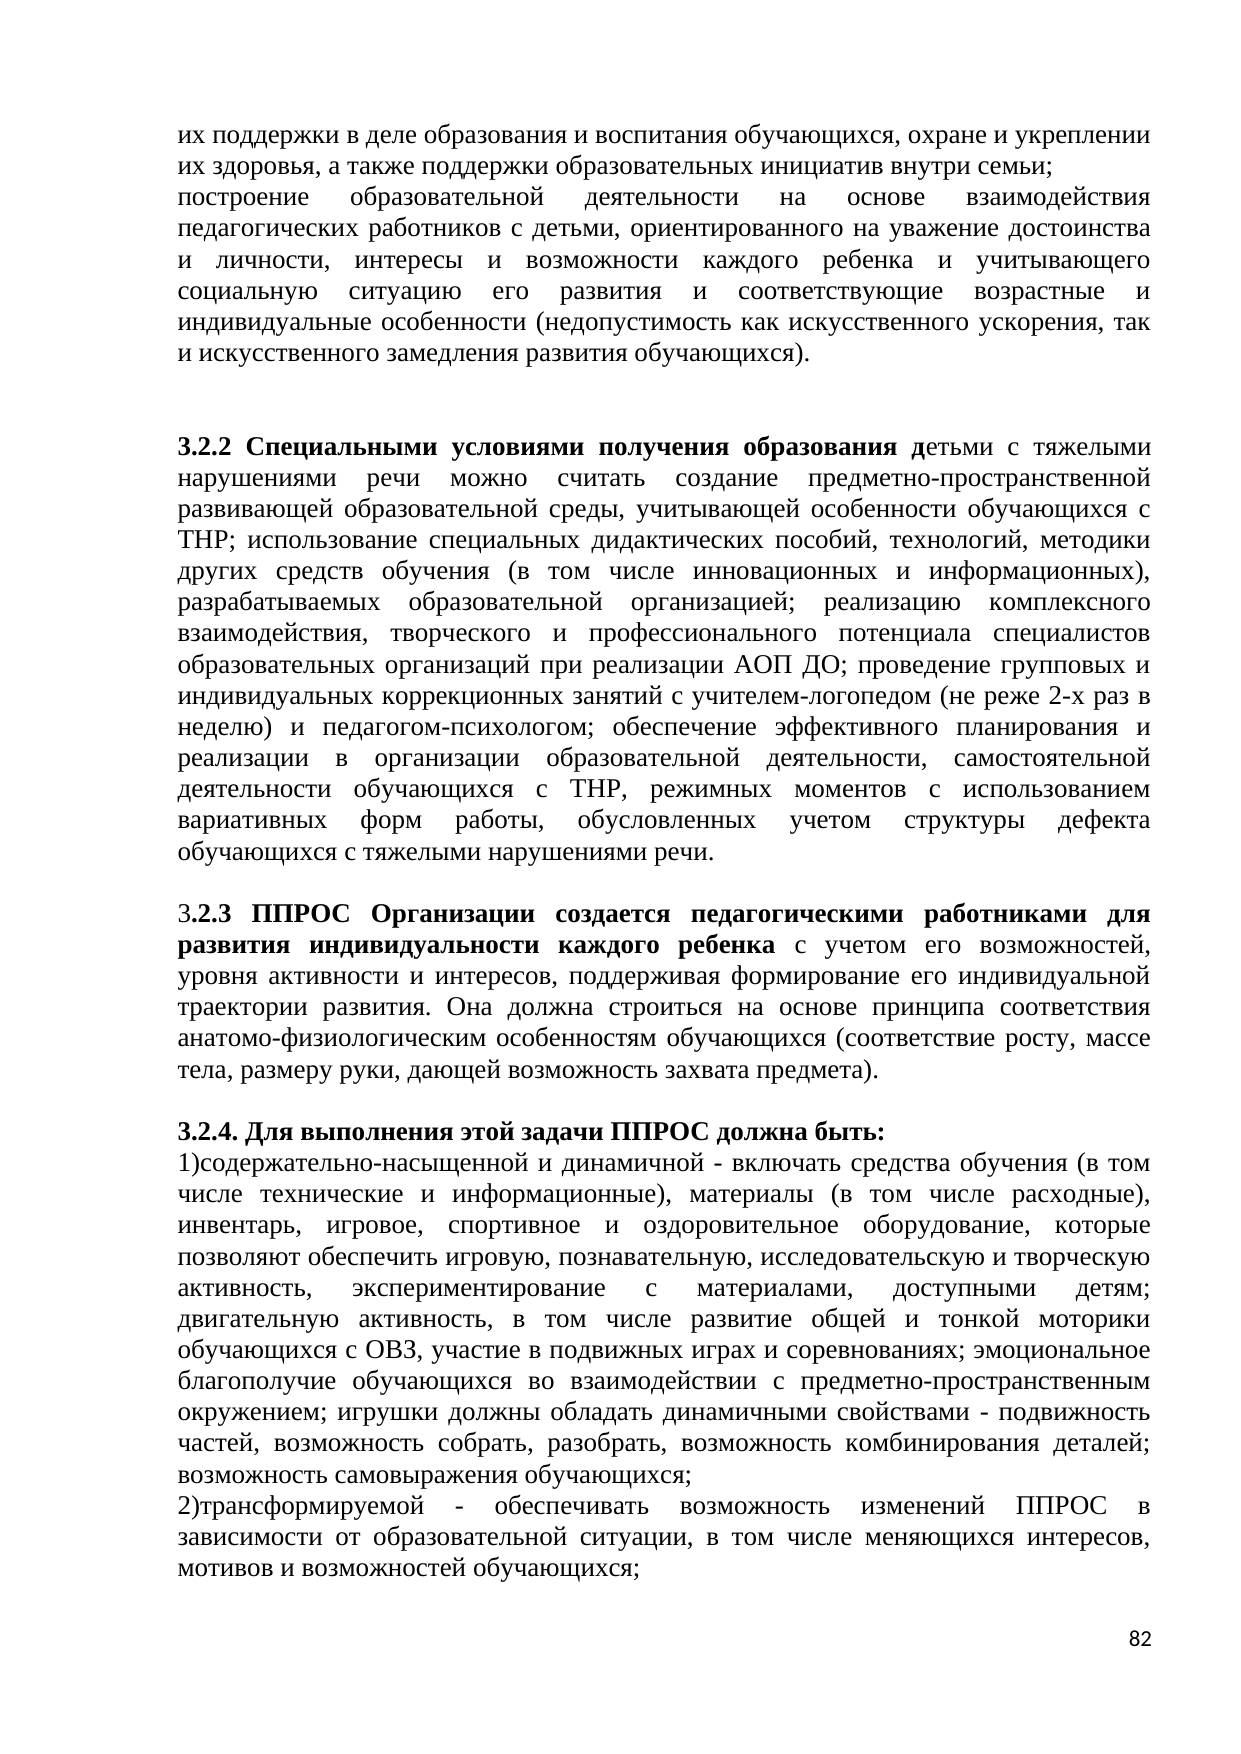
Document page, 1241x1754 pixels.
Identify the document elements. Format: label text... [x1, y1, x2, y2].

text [177, 118, 1152, 180]
text построение образовательной деятельности на основе взаимодействия педагогических работников с детьми, ориентированного на уважение достоинства и личности, интересы и возможности каждого ребенка и учитывающего социальную ситуацию его развития и соответствующие возрастные и индивидуальные особенности (недопустимость как искусственного ускорения, так и искусственного замедления развития обучающихся). [177, 180, 1152, 367]
text 3.2.2 Специальными условиями получения образования детьми с тяжелыми нарушениями речи можно считать создание предметно-пространственной развивающей образовательной среды, учитывающей особенности обучающихся с ТНР; использование специальных дидактических пособий, технологий, методики других средств обучения (в том числе инновационных и информационных), разрабатываемых образовательной организацией; реализацию комплексного взаимодействия, творческого и профессионального потенциала специалистов образовательных организаций при реализации АОП ДО; проведение групповых и индивидуальных коррекционных занятий с учителем-логопедом (не реже 2-х раз в неделю) и педагогом-психологом; обеспечение эффективного планирования и реализации в организации образовательной деятельности, самостоятельной деятельности обучающихся с ТНР, режимных моментов с использованием вариативных форм работы, обусловленных учетом структуры дефекта обучающихся с тяжелыми нарушениями речи. [177, 430, 1152, 866]
text 3.2.4. Для выполнения этой задачи ППРОС должна быть: [177, 1115, 1152, 1146]
text 3.2.3 ППРОС Организации создается педагогическими работниками для развития индивидуальности каждого ребенка с учетом его возможностей, уровня активности и интересов, поддерживая формирование его индивидуальной траектории развития. Она должна строиться на основе принципа соответствия анатомо-физиологическим особенностям обучающихся (соответствие росту, массе тела, размеру руки, дающей возможность захвата предмета). [177, 897, 1152, 1084]
text 1)содержательно-насыщенной и динамичной - включать средства обучения (в том числе технические и информационные), материалы (в том числе расходные), инвентарь, игровое, спортивное и оздоровительное оборудование, которые позволяют обеспечить игровую, познавательную, исследовательскую и творческую активность, экспериментирование с материалами, доступными детям; двигательную активность, в том числе развитие общей и тонкой моторики обучающихся с ОВЗ, участие в подвижных играх и соревнованиях; эмоциональное благополучие обучающихся во взаимодействии с предметно-пространственным окружением; игрушки должны обладать динамичными свойствами - подвижность частей, возможность собрать, разобрать, возможность комбинирования деталей; возможность самовыражения обучающихся; [177, 1146, 1152, 1489]
text 2)трансформируемой - обеспечивать возможность изменений ППРОС в зависимости от образовательной ситуации, в том числе меняющихся интересов, мотивов и возможностей обучающихся; [177, 1489, 1152, 1582]
